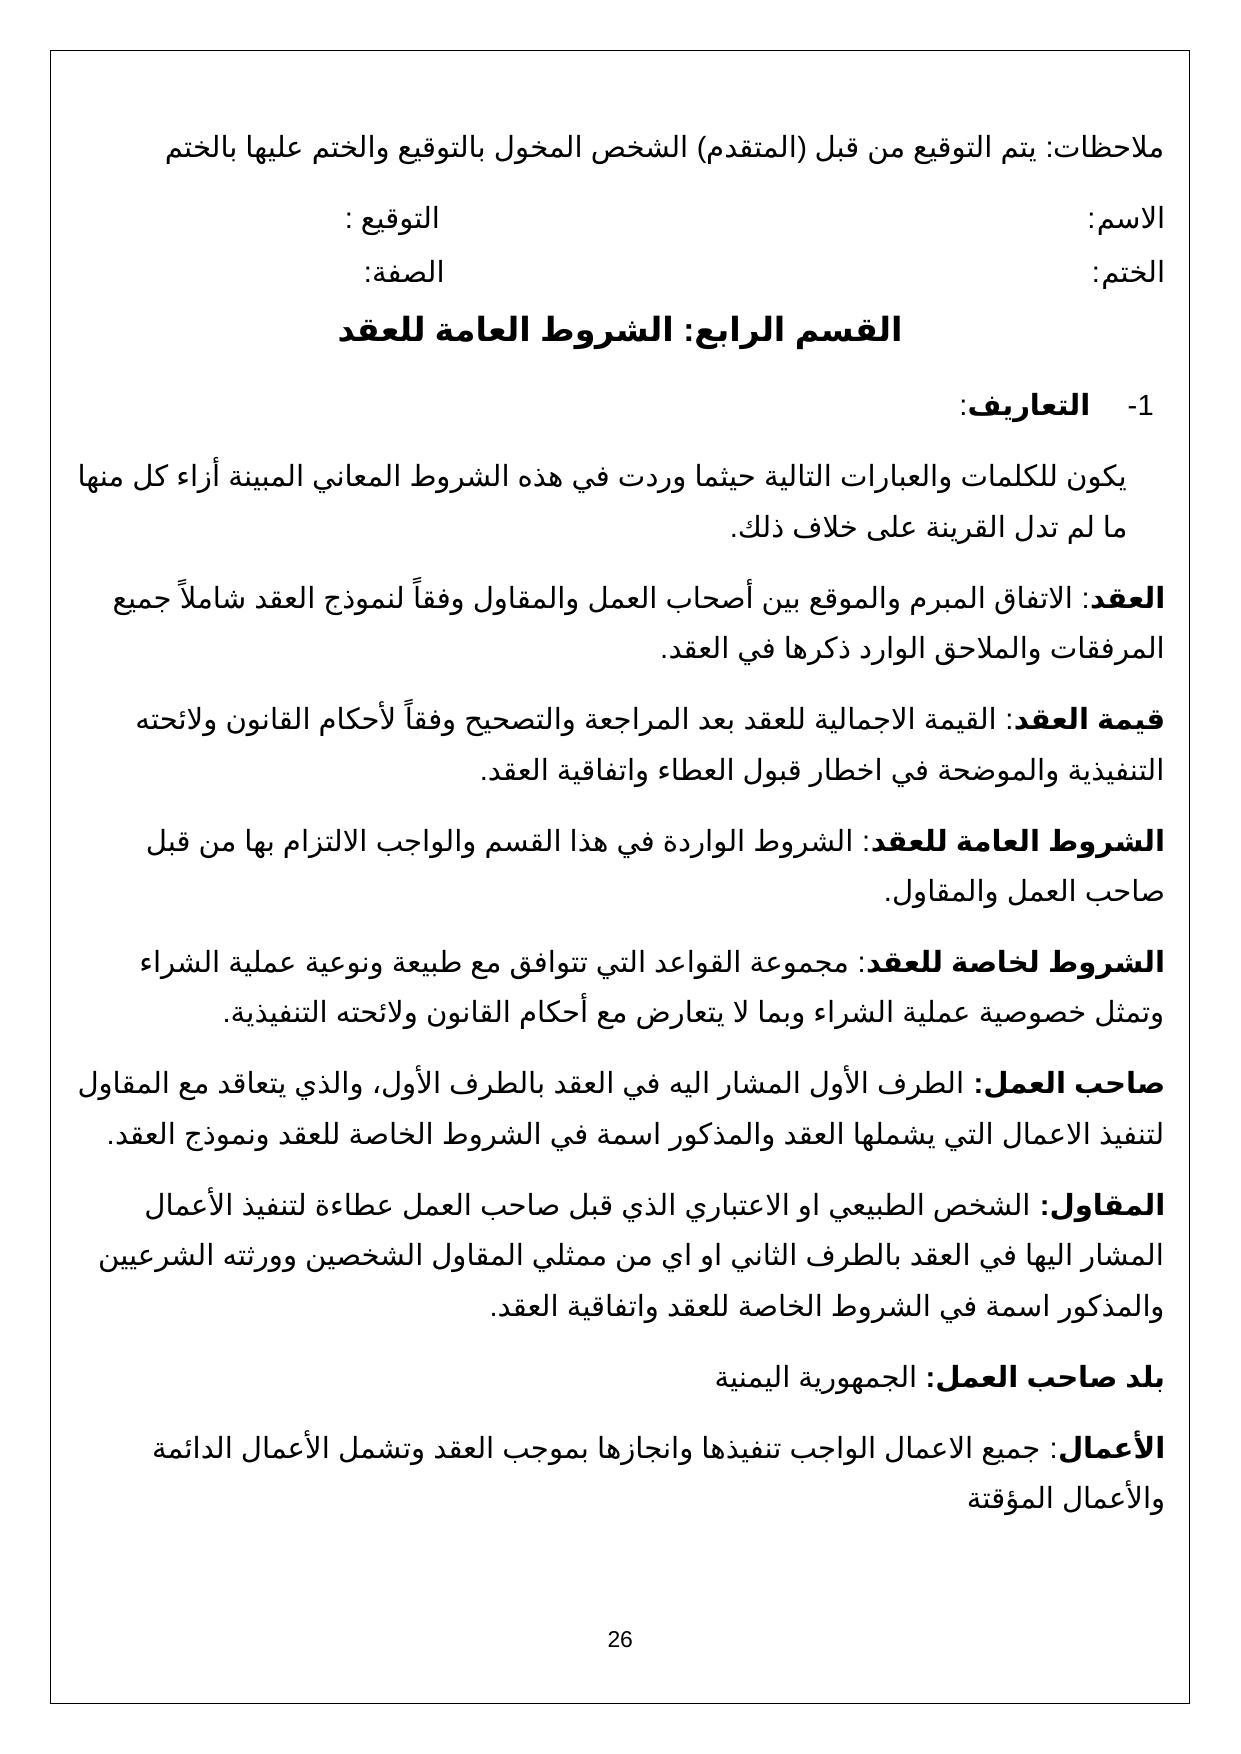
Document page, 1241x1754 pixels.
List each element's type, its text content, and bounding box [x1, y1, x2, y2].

text الشروط العامة للعقد: الشروط الواردة في هذا القسم والواجب الالتزام بها من قبل صاحب العمل والمقاول. [75, 824, 1165, 907]
text الاسم: التوقيع : [75, 201, 1165, 234]
text القسم الرابع: الشروط العامة للعقد [75, 310, 1165, 348]
text بلد صاحب العمل: الجمهورية اليمنية [75, 1360, 1165, 1393]
text المقاول: الشخص الطبيعي او الاعتباري الذي قبل صاحب العمل عطاءة لتنفيذ الأعمال المشار اليها في العقد بالطرف الثاني او اي من ممثلي المقاول الشخصين وورثته الشرعيين والمذكور اسمة في الشروط الخاصة للعقد واتفاقية العقد. [75, 1188, 1165, 1322]
text الشروط لخاصة للعقد: مجموعة القواعد التي تتوافق مع طبيعة ونوعية عملية الشراء وتمثل خصوصية عملية الشراء وبما لا يتعارض مع أحكام القانون ولائحته التنفيذية. [75, 945, 1165, 1029]
text صاحب العمل: الطرف الأول المشار اليه في العقد بالطرف الأول، والذي يتعاقد مع المقاول لتنفيذ الاعمال التي يشملها العقد والمذكور اسمة في الشروط الخاصة للعقد ونموذج العقد. [75, 1067, 1165, 1150]
text الختم: الصفة: [75, 255, 1165, 289]
text قيمة العقد: القيمة الاجمالية للعقد بعد المراجعة والتصحيح وفقاً لأحكام القانون ولائحته التنفيذية والموضحة في اخطار قبول العطاء واتفاقية العقد. [75, 702, 1165, 786]
text يكون للكلمات والعبارات التالية حيثما وردت في هذه الشروط المعاني المبينة أزاء كل منها ما لم تدل القرينة على خلاف ذلك. [75, 459, 1128, 543]
text العقد: الاتفاق المبرم والموقع بين أصحاب العمل والمقاول وفقاً لنموذج العقد شاملاً جميع المرفقات والملاحق الوارد ذكرها في العقد. [75, 581, 1165, 664]
text ملاحظات: يتم التوقيع من قبل (المتقدم) الشخص المخول بالتوقيع والختم عليها بالختم الرسمي للمتقدم (التأكيد صحة البيانات الواردة أعلاه). [75, 130, 1165, 163]
list التعاريف: [75, 388, 1128, 422]
text الأعمال: جميع الاعمال الواجب تنفيذها وانجازها بموجب العقد وتشمل الأعمال الدائمة والأعمال المؤقتة [75, 1431, 1165, 1515]
